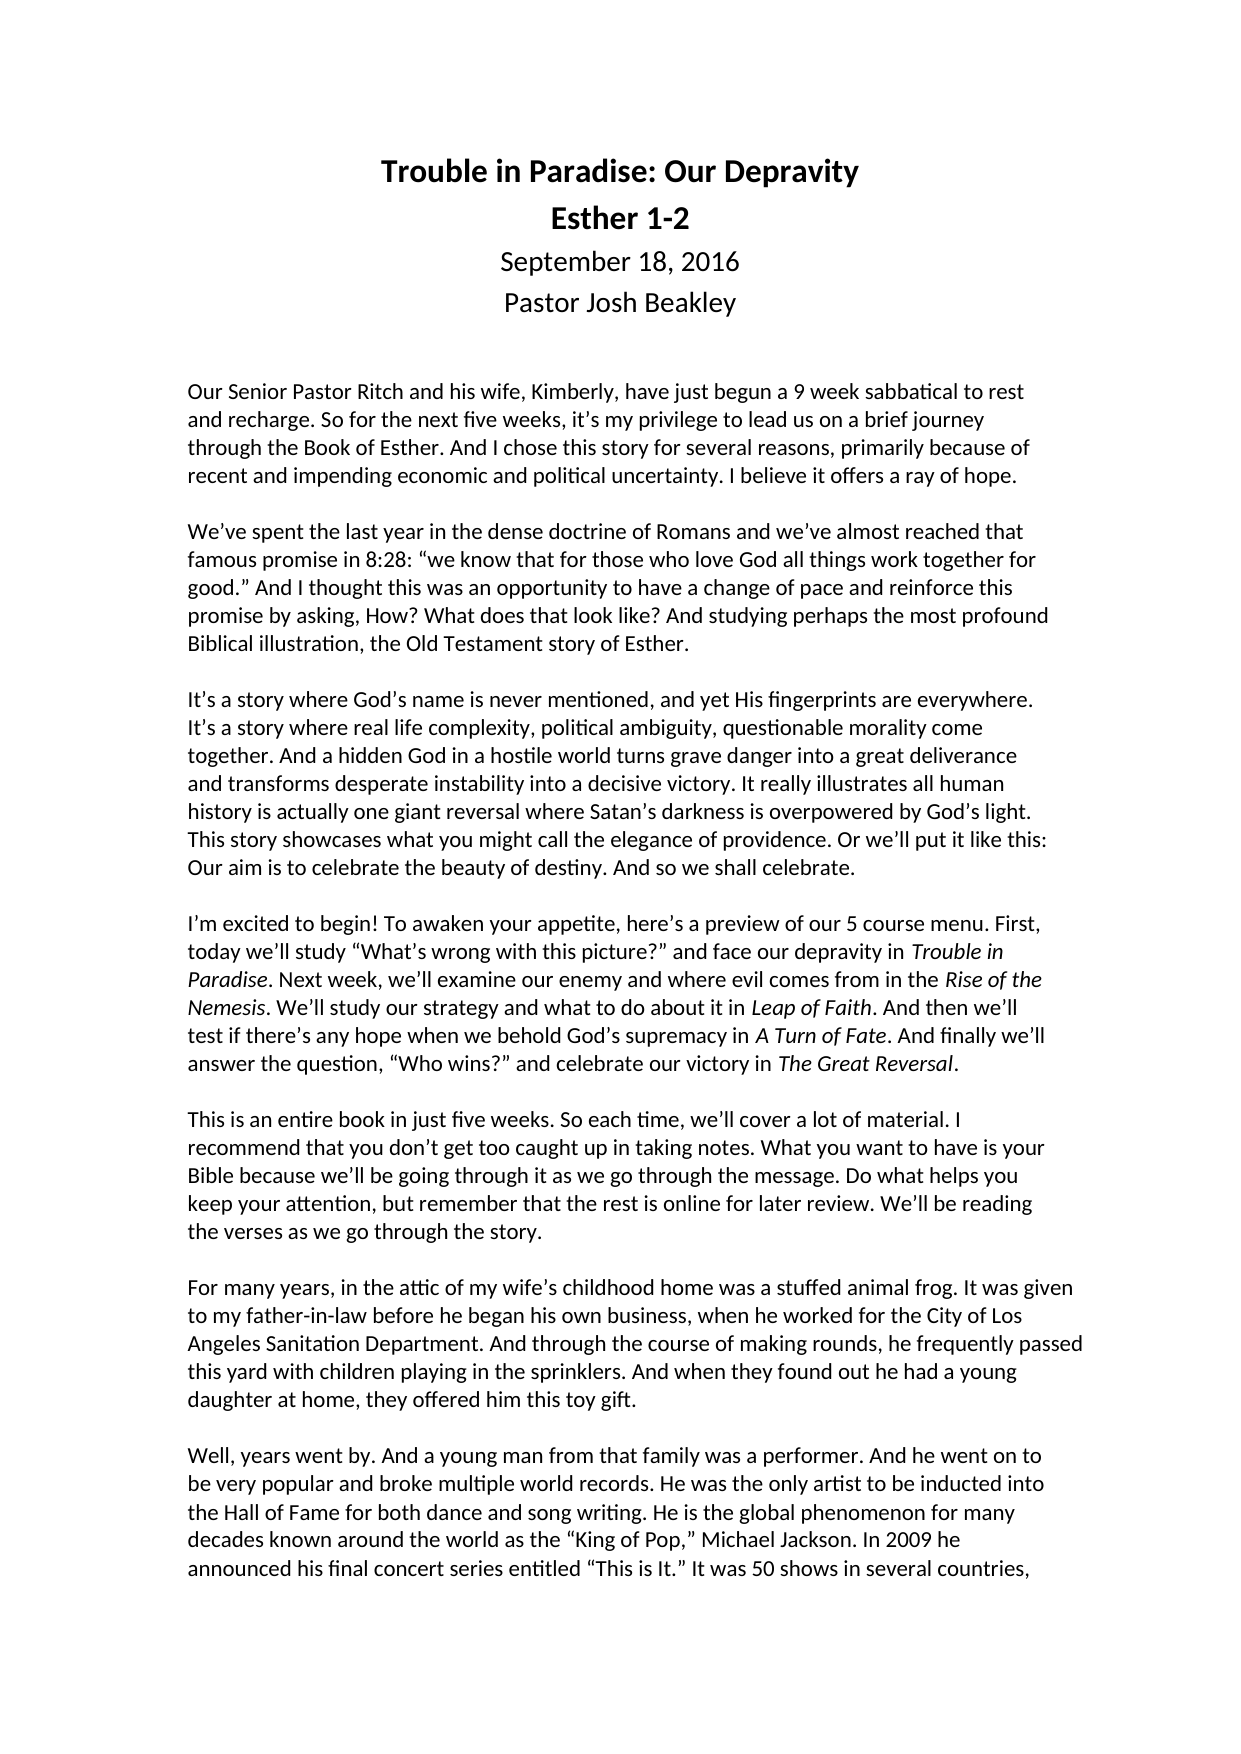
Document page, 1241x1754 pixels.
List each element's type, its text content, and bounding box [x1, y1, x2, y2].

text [187, 1442, 1053, 1582]
text It’s a story where God’s name is never mentioned, and yet His fingerprints are everywhere. It’s a story where real life complexity, political ambiguity, questionable morality come together. And a hidden God in a hostile world turns grave danger into a great deliverance and transforms desperate instability into a decisive victory. It really illustrates all human history is actually one giant reversal where Satan’s darkness is overpowered by God’s light. This story showcases what you might call the elegance of providence. Or we’ll put it like this: Our aim is to celebrate the beauty of destiny. And so we shall celebrate. [187, 685, 1053, 881]
text This is an entire book in just five weeks. So each time, we’ll cover a lot of material. I recommend that you don’t get too caught up in taking notes. What you want to have is your Bible because we’ll be going through it as we go through the message. Do what helps you keep your attention, but remember that the rest is online for later review. We’ll be reading the verses as we go through the story. [187, 1105, 1053, 1245]
text For many years, in the attic of my wife’s childhood home was a stuffed animal frog. It was given to my father-in-law before he began his own business, when he worked for the City of Los Angeles Sanitation Department. And through the course of making rounds, he frequently passed this yard with children playing in the sprinklers. And when they found out he had a young daughter at home, they offered him this toy gift. [187, 1273, 1087, 1413]
text Trouble in Paradise: Our Depravity [187, 150, 1053, 191]
text We’ve spent the last year in the dense doctrine of Romans and we’ve almost reached that famous promise in 8:28: “we know that for those who love God all things work together for good.” And I thought this was an opportunity to have a change of pace and reinforce this promise by asking, How? What does that look like? And studying perhaps the most profound Biblical illustration, the Old Testament story of Esther. [187, 517, 1053, 657]
text Pastor Josh Beakley [187, 284, 1053, 320]
text Our Senior Pastor Ritch and his wife, Kimberly, have just begun a 9 week sabbatical to rest and recharge. So for the next five weeks, it’s my privilege to lead us on a brief journey through the Book of Esther. And I chose this story for several reasons, primarily because of recent and impending economic and political uncertainty. I believe it offers a ray of hope. [187, 377, 1053, 489]
text Esther 1-2 [187, 197, 1053, 237]
text I’m excited to begin! To awaken your appetite, here’s a preview of our 5 course menu. First, today we’ll study “What’s wrong with this picture?” and face our depravity in Trouble in Paradise. Next week, we’ll examine our enemy and where evil comes from in the Rise of the Nemesis. We’ll study our strategy and what to do about it in Leap of Faith. And then we’ll test if there’s any hope when we behold God’s supremacy in A Turn of Fate. And finally we’ll answer the question, “Who wins?” and celebrate our victory in The Great Reversal. [187, 909, 1053, 1077]
text September 18, 2016 [187, 243, 1053, 279]
